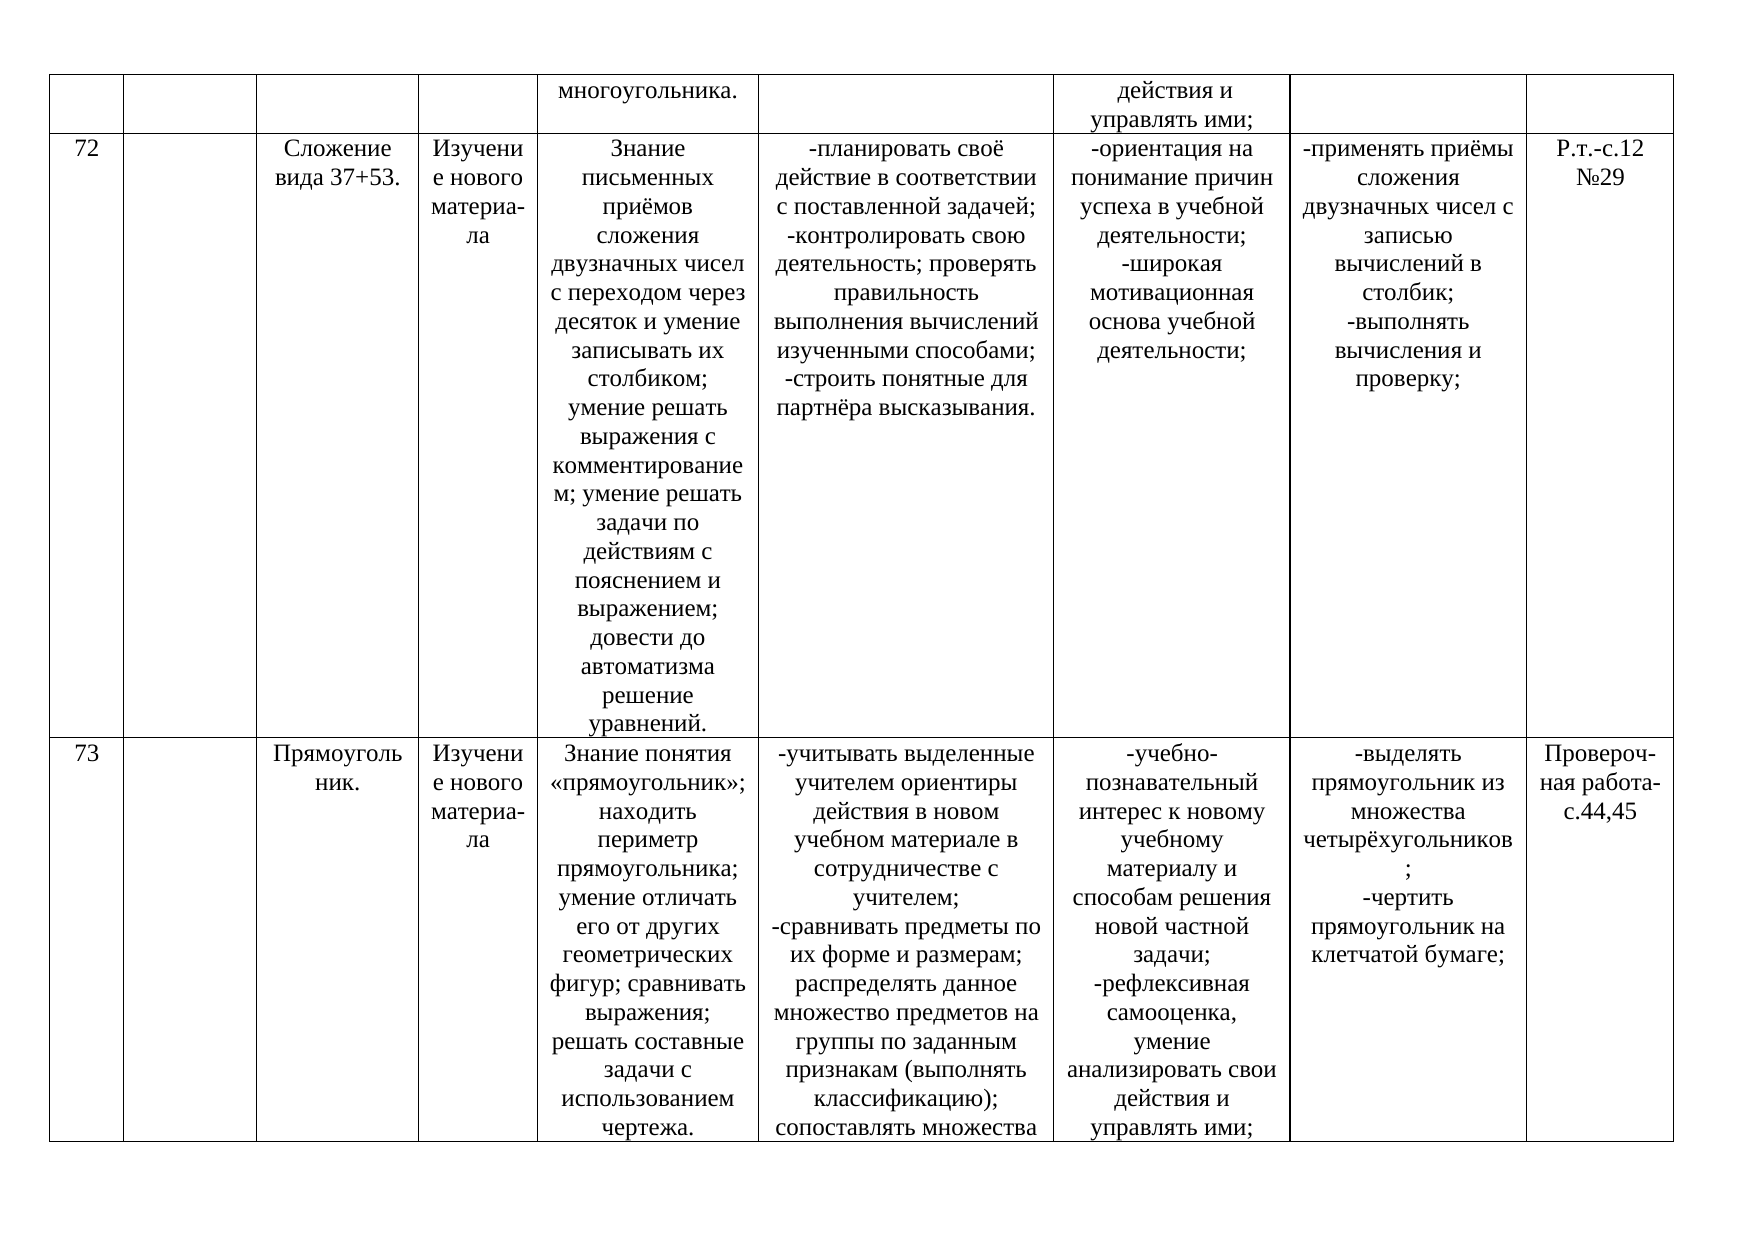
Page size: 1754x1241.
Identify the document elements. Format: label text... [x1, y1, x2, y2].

table_cell Изучение нового материа-ла [419, 134, 537, 737]
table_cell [759, 134, 1053, 737]
table_cell [1291, 75, 1526, 132]
table_cell Сложение вида 37+53. [257, 134, 418, 737]
table_cell действия и управлять ими; [1054, 75, 1289, 132]
table_cell [124, 134, 256, 737]
table_cell многоугольника. [538, 75, 758, 132]
table_cell [759, 75, 1053, 132]
table_cell [50, 75, 123, 132]
table_cell -учебно-познавательный интерес к новому учебному материалу и способам решения новой частной задачи; -рефлексивная самооценка, умение анализировать свои действия и управлять ими; [1054, 738, 1289, 1141]
table_cell [419, 75, 537, 132]
table_cell 73 [50, 738, 123, 1141]
table_cell Знание письменных приёмов сложения двузначных чисел с переходом через десяток и умение записывать их столбиком; умение решать выражения с комментированием; умение решать задачи по действиям с пояснением и выражением; довести до автоматизма решение уравнений. [538, 134, 758, 737]
table_cell Изучение нового материа-ла [419, 738, 537, 1141]
table_cell Прямоугольник. [257, 738, 418, 1141]
table_cell [1527, 75, 1673, 132]
table_cell Провероч-ная работа-с.44,45 [1527, 738, 1673, 1141]
table_cell -учитывать выделенные учителем ориентиры действия в новом учебном материале в сотрудничестве с учителем; -сравнивать предметы по их форме и размерам; распределять данное множество предметов на группы по заданным признакам (выполнять классификацию); сопоставлять множества [759, 738, 1053, 1141]
table_cell -выделять прямоугольник из множества четырёхугольников; -чертить прямоугольник на клетчатой бумаге; [1291, 738, 1526, 1141]
table_cell Р.т.-с.12 №29 [1527, 134, 1673, 737]
table_cell 72 [50, 134, 123, 737]
table_cell Знание понятия «прямоугольник»; находить периметр прямоугольника; умение отличать его от других геометрических фигур; сравнивать выражения; решать составные задачи с использованием чертежа. [538, 738, 758, 1141]
table_cell [124, 75, 256, 132]
table_cell [124, 738, 256, 1141]
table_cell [1291, 134, 1526, 737]
table_cell -ориентация на понимание причин успеха в учебной деятельности; -широкая мотивационная основа учебной деятельности; [1054, 134, 1289, 737]
table_cell [257, 75, 418, 132]
